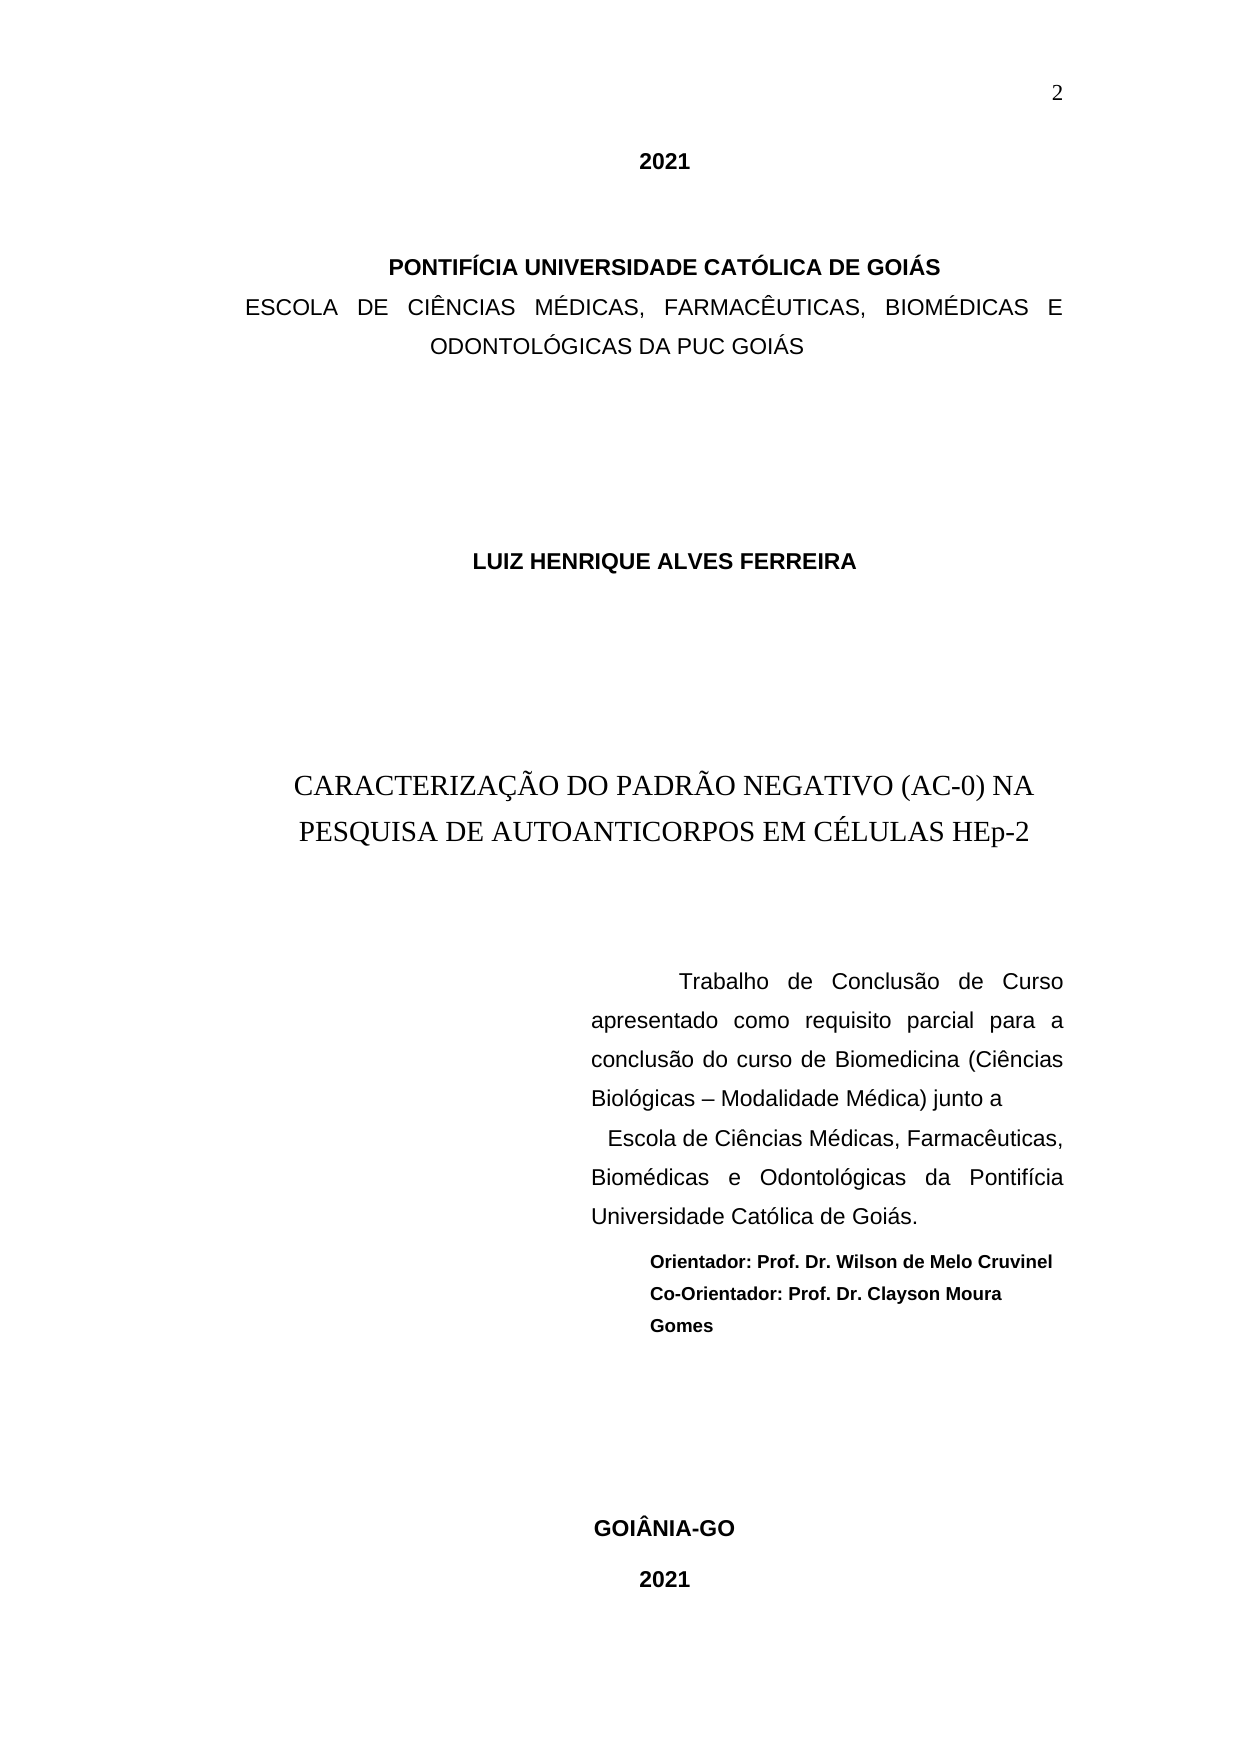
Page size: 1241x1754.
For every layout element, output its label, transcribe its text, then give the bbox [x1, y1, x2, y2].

text 2021 [266, 148, 1063, 174]
text ESCOLA DE CIÊNCIAS MÉDICAS, FARMACÊUTICAS, BIOMÉDICAS E ODONTOLÓGICAS DA PUC GOIÁS [245, 294, 1063, 359]
text CARACTERIZAÇÃO DO PADRÃO NEGATIVO (AC-0) NA PESQUISA DE AUTOANTICORPOS EM CÉLULAS HEp-2 [294, 768, 1063, 847]
text Gomes [299, 1315, 1063, 1337]
text Orientador: Prof. Dr. Wilson de Melo Cruvinel Co-Orientador: Prof. Dr. Clayson Moura [650, 1251, 1063, 1304]
text PONTIFÍCIA UNIVERSIDADE CATÓLICA DE GOIÁS [388, 254, 1063, 281]
text Trabalho de Conclusão de Curso apresentado como requisito parcial para a conclusão do curso de Biomedicina (Ciências Biológicas – Modalidade Médica) junto a [591, 968, 1063, 1112]
text Biomédicas e Odontológicas da Pontifícia Universidade Católica de Goiás. [591, 1164, 1063, 1229]
text 2021 [266, 1566, 1063, 1593]
text Escola de Ciências Médicas, Farmacêuticas, [177, 1125, 1063, 1151]
text LUIZ HENRIQUE ALVES FERREIRA [266, 548, 1063, 574]
text GOIÂNIA-GO [266, 1514, 1063, 1541]
